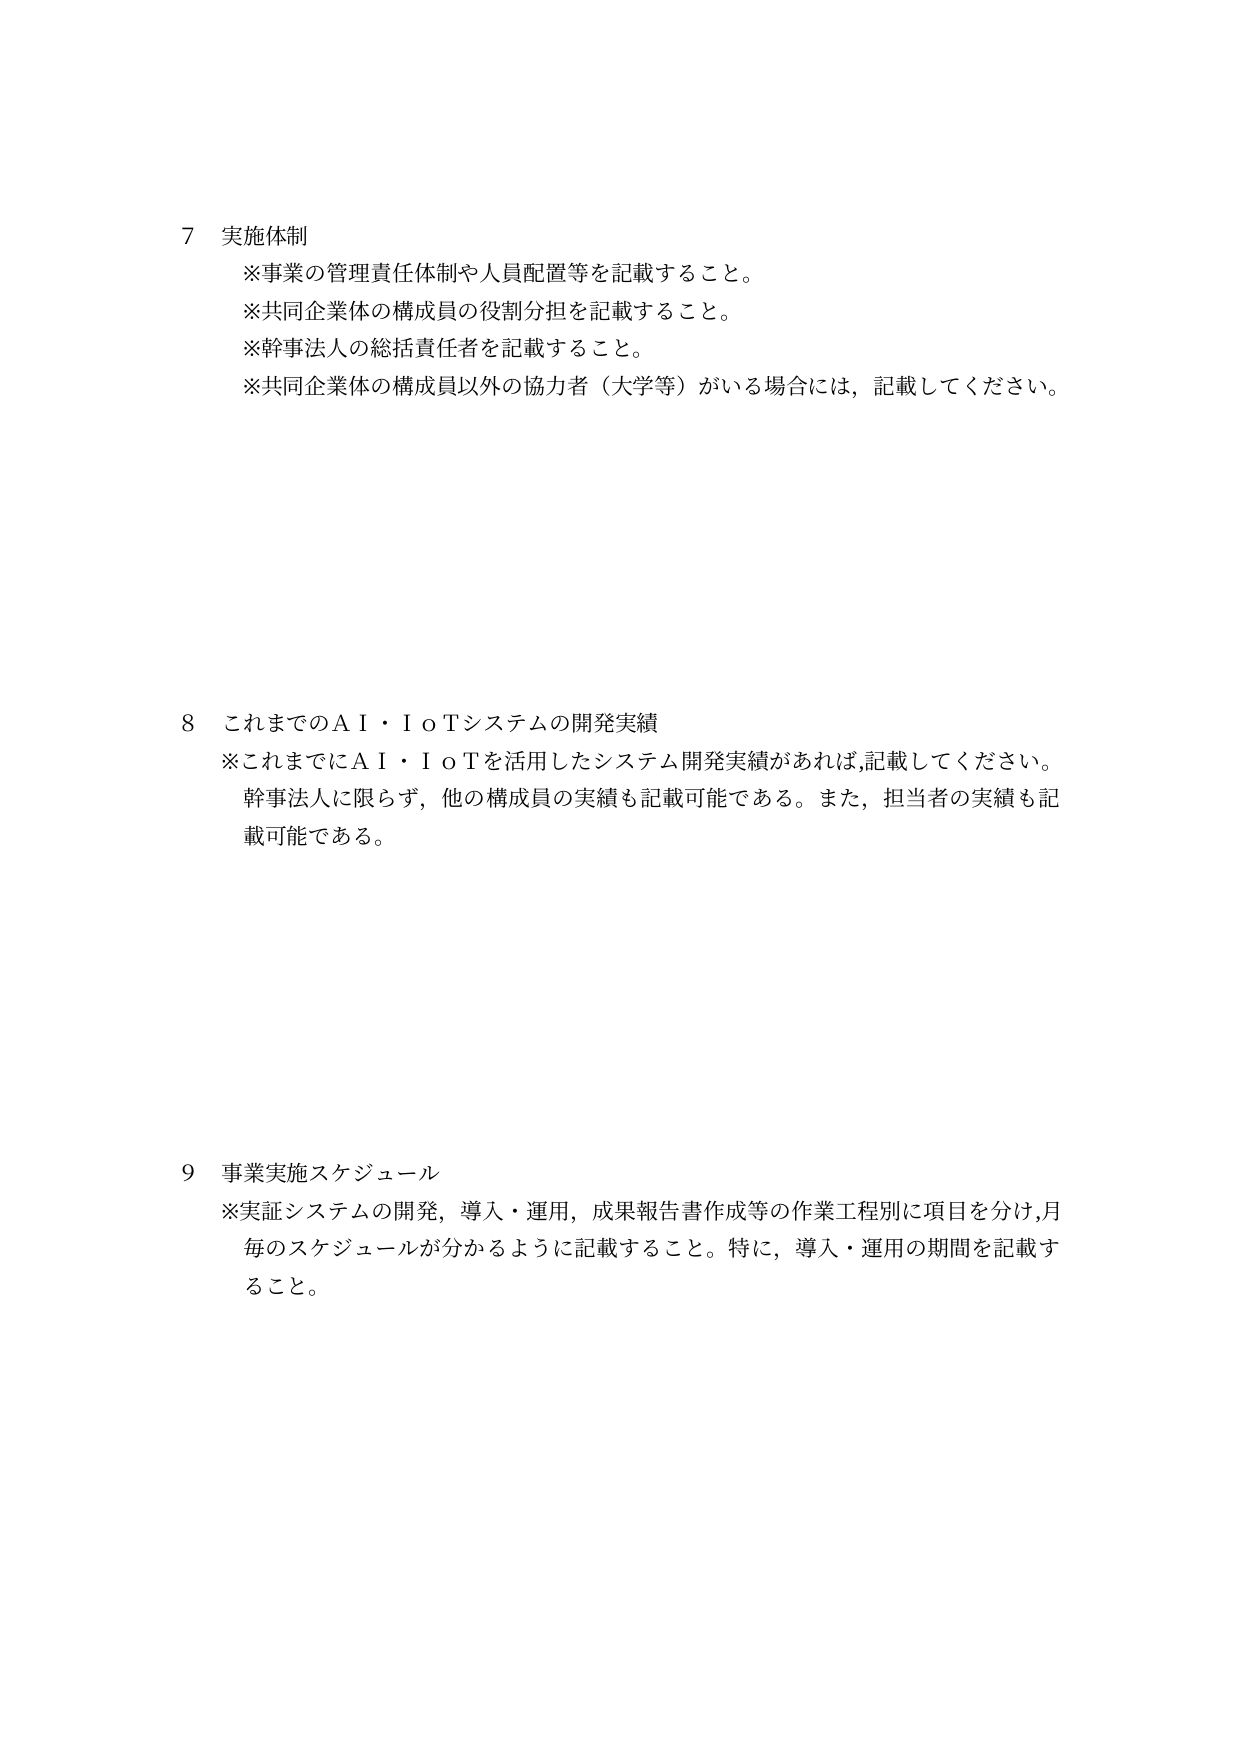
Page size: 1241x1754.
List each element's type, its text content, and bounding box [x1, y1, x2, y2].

text ※これまでにＡＩ・ＩｏＴを活用したシステム開発実績があれば,記載してください。幹事法人に限らず，他の構成員の実績も記載可能である。また，担当者の実績も記載可能である。 [221, 741, 1063, 853]
text ※実証システムの開発，導入・運用，成果報告書作成等の作業工程別に項目を分け,月毎のスケジュールが分かるように記載すること。特に，導入・運用の期間を記載すること。 [221, 1191, 1063, 1303]
text ※幹事法人の総括責任者を記載すること。 [177, 328, 1063, 366]
text ※共同企業体の構成員の役割分担を記載すること。 [177, 291, 1063, 328]
text ８ これまでのＡＩ・ＩｏＴシステムの開発実績 [177, 703, 1063, 741]
text ※事業の管理責任体制や人員配置等を記載すること。 [177, 253, 1063, 291]
text ７ 実施体制 [177, 216, 1063, 253]
text ９ 事業実施スケジュール [177, 1153, 1063, 1191]
text ※共同企業体の構成員以外の協力者（大学等）がいる場合には，記載してください。 [177, 366, 1063, 403]
